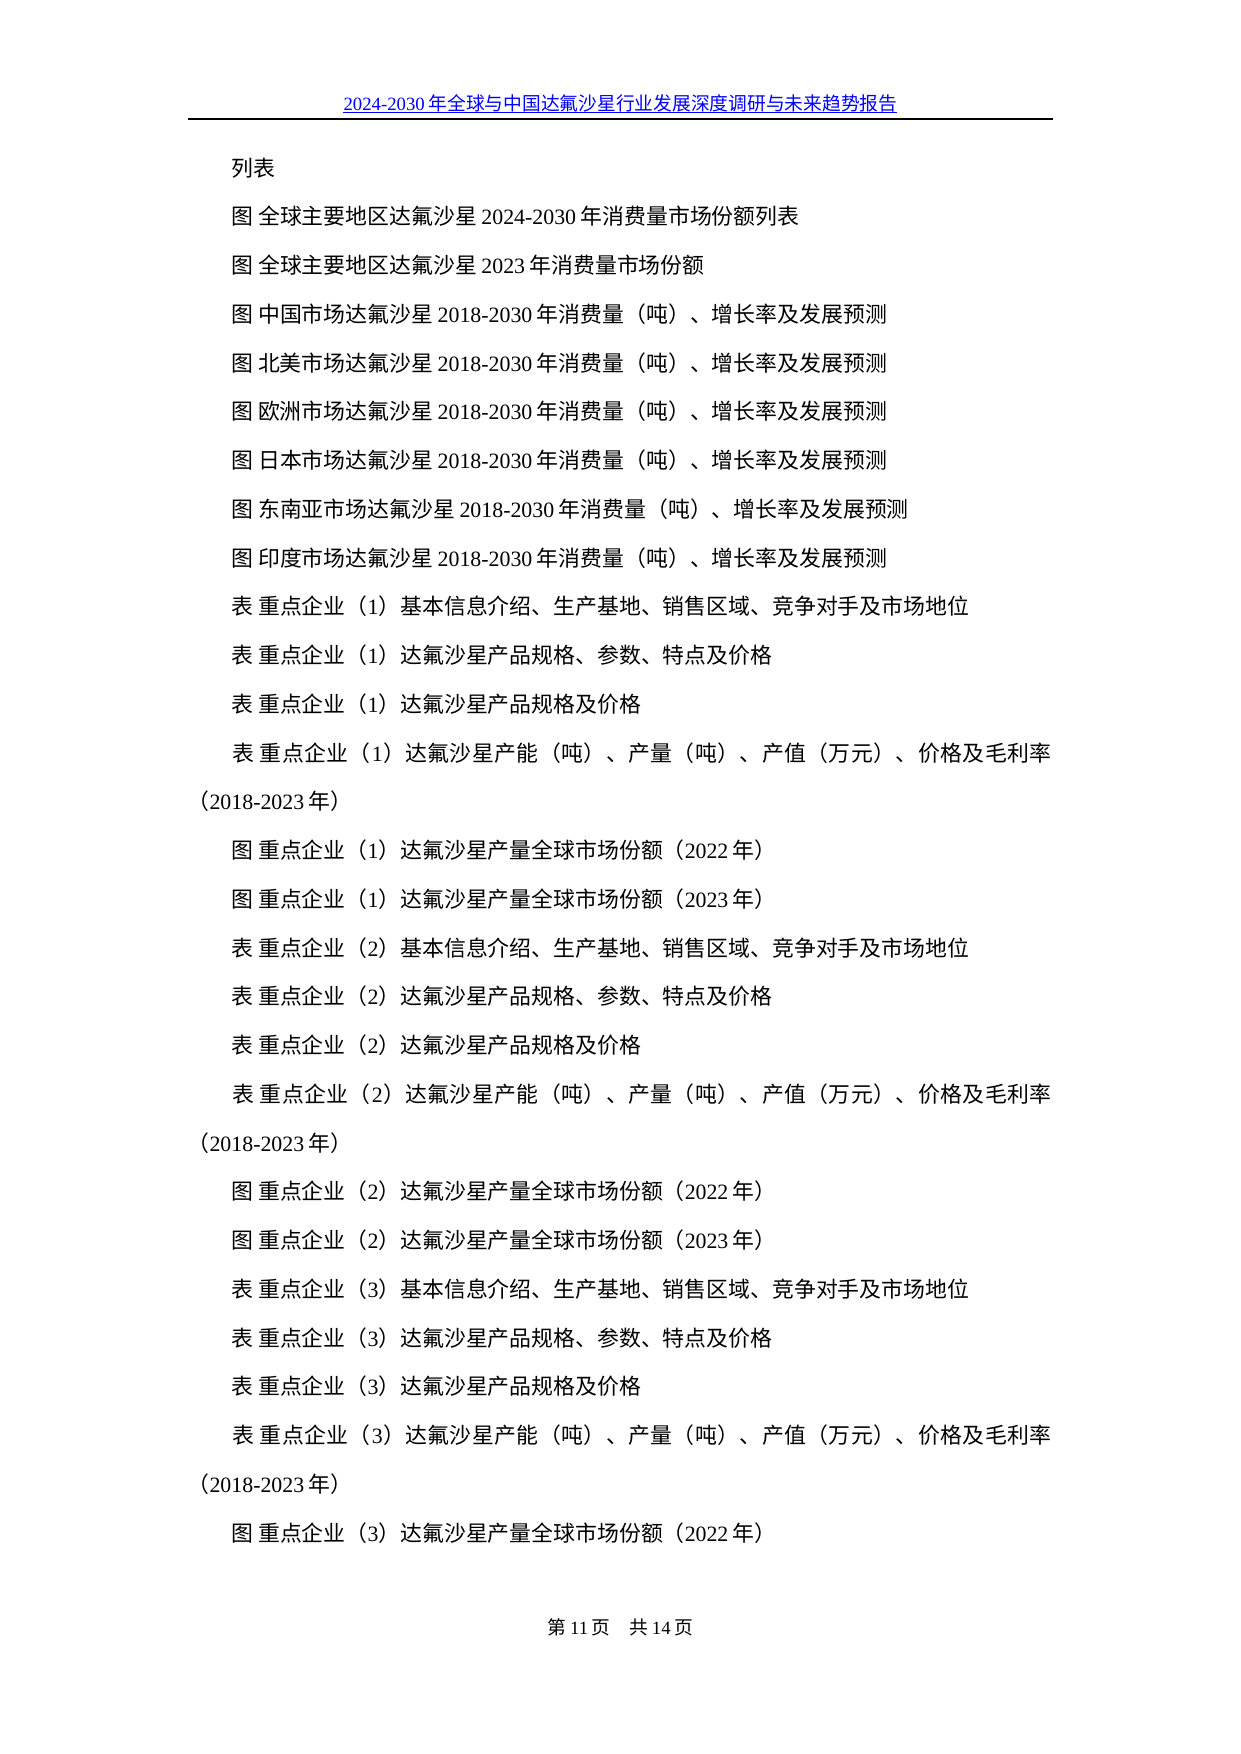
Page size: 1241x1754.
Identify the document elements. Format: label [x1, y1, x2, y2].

text [187, 150, 1053, 1548]
